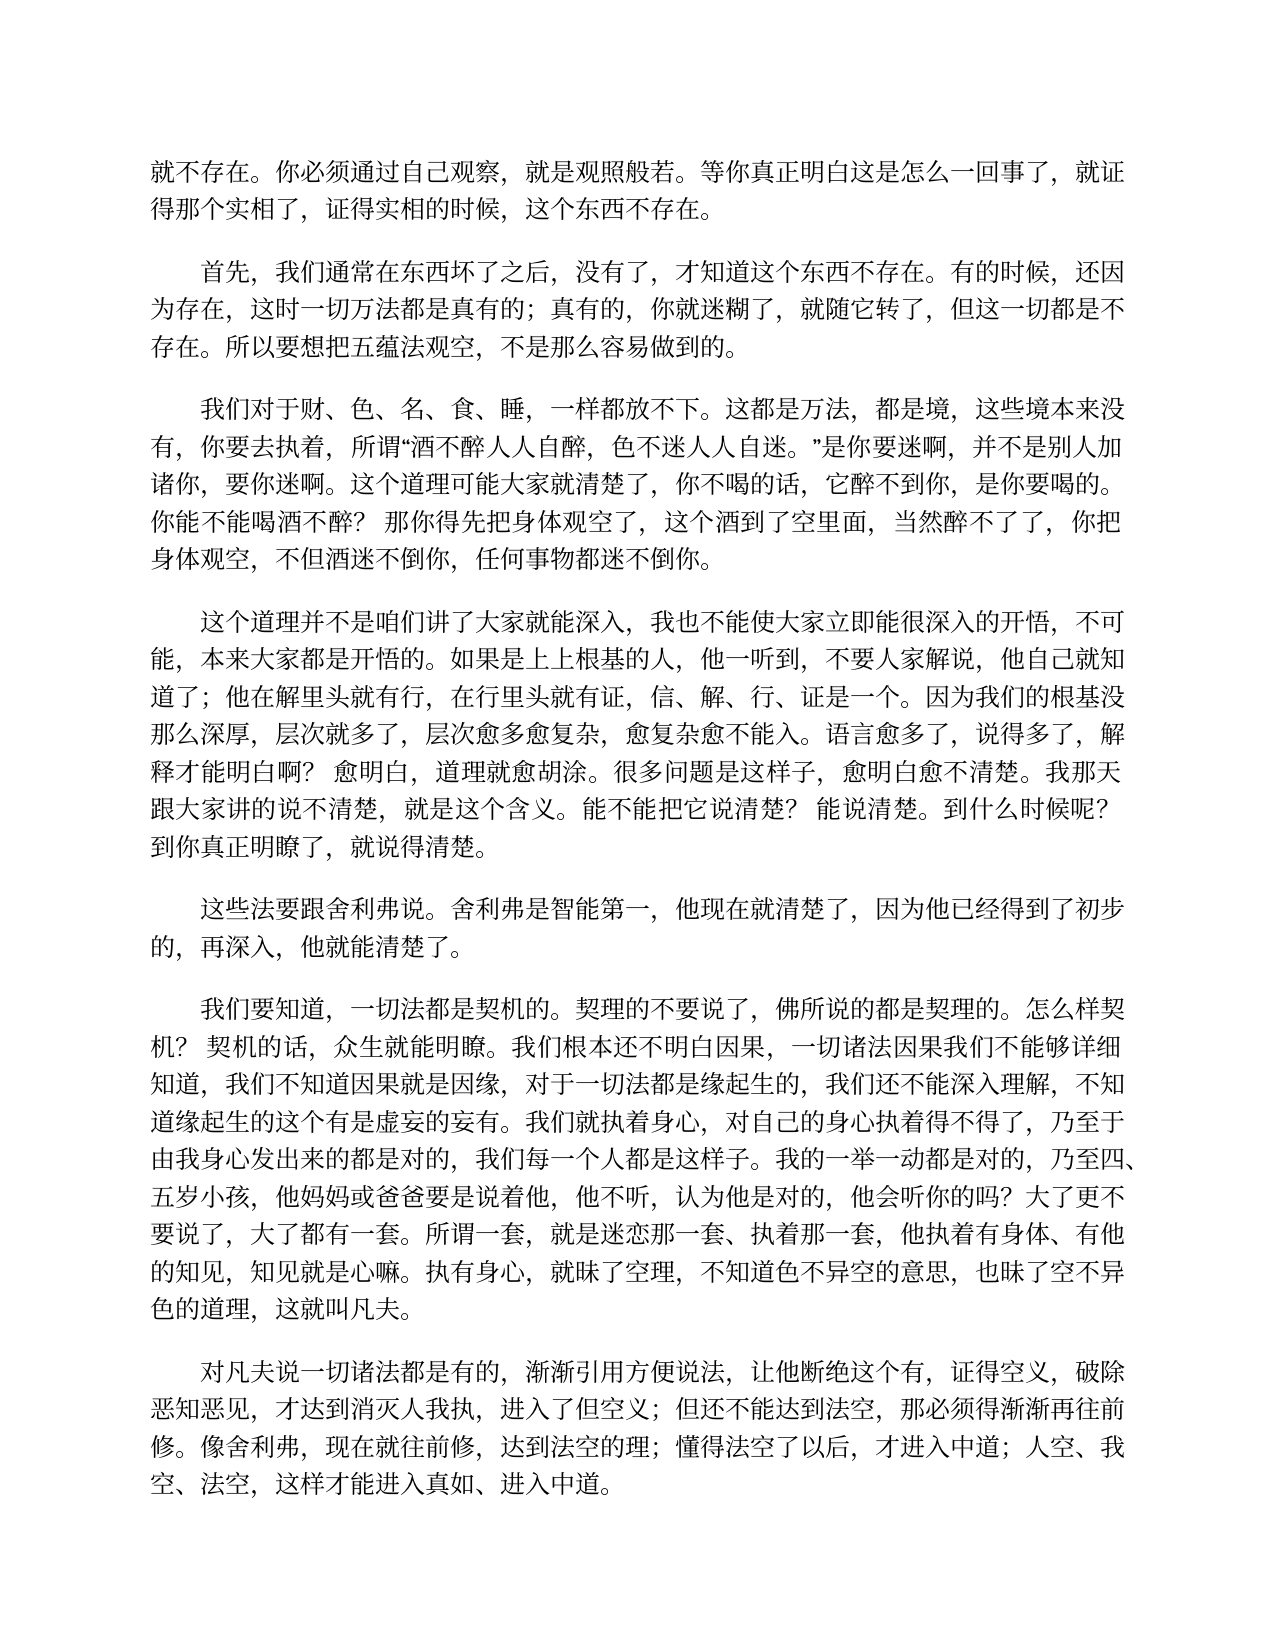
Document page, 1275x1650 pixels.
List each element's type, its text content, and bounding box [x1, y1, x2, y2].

text 首先，我们通常在东西坏了之后，没有了，才知道这个东西不存在。有的时候，还因为存在，这时一切万法都是真有的；真有的，你就迷糊了，就随它转了，但这一切都是不存在。所以要想把五蕴法观空，不是那么容易做到的。 [150, 250, 1125, 362]
text 我们对于财、色、名、食、睡，一样都放不下。这都是万法，都是境，这些境本来没有，你要去执着，所谓“酒不醉人人自醉，色不迷人人自迷。”是你要迷啊，并不是别人加诸你，要你迷啊。这个道理可能大家就清楚了，你不喝的话，它醉不到你，是你要喝的。你能不能喝酒不醉？ 那你得先把身体观空了，这个酒到了空里面，当然醉不了了，你把身体观空，不但酒迷不倒你，任何事物都迷不倒你。 [150, 387, 1125, 575]
text 对凡夫说一切诸法都是有的，渐渐引用方便说法，让他断绝这个有，证得空义，破除恶知恶见，才达到消灭人我执，进入了但空义；但还不能达到法空，那必须得渐渐再往前修。像舍利弗，现在就往前修，达到法空的理；懂得法空了以后，才进入中道；人空、我空、法空，这样才能进入真如、进入中道。 [150, 1350, 1125, 1500]
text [150, 150, 1125, 225]
text 我们要知道，一切法都是契机的。契理的不要说了，佛所说的都是契理的。怎么样契机？ 契机的话，众生就能明瞭。我们根本还不明白因果，一切诸法因果我们不能够详细知道，我们不知道因果就是因缘，对于一切法都是缘起生的，我们还不能深入理解，不知道缘起生的这个有是虚妄的妄有。我们就执着身心，对自己的身心执着得不得了，乃至于由我身心发出来的都是对的，我们每一个人都是这样子。我的一举一动都是对的，乃至四、五岁小孩，他妈妈或爸爸要是说着他，他不听，认为他是对的，他会听你的吗？大了更不要说了，大了都有一套。所谓一套，就是迷恋那一套、执着那一套，他执着有身体、有他的知见，知见就是心嘛。执有身心，就昧了空理，不知道色不异空的意思，也昧了空不异色的道理，这就叫凡夫。 [150, 987, 1125, 1325]
text 这个道理并不是咱们讲了大家就能深入，我也不能使大家立即能很深入的开悟，不可能，本来大家都是开悟的。如果是上上根基的人，他一听到，不要人家解说，他自己就知道了；他在解里头就有行，在行里头就有证，信、解、行、证是一个。因为我们的根基没那么深厚，层次就多了，层次愈多愈复杂，愈复杂愈不能入。语言愈多了，说得多了，解释才能明白啊？ 愈明白，道理就愈胡涂。很多问题是这样子，愈明白愈不清楚。我那天跟大家讲的说不清楚，就是这个含义。能不能把它说清楚？ 能说清楚。到什么时候呢？ 到你真正明瞭了，就说得清楚。 [150, 600, 1125, 862]
text 这些法要跟舍利弗说。舍利弗是智能第一，他现在就清楚了，因为他已经得到了初步的，再深入，他就能清楚了。 [150, 887, 1125, 962]
